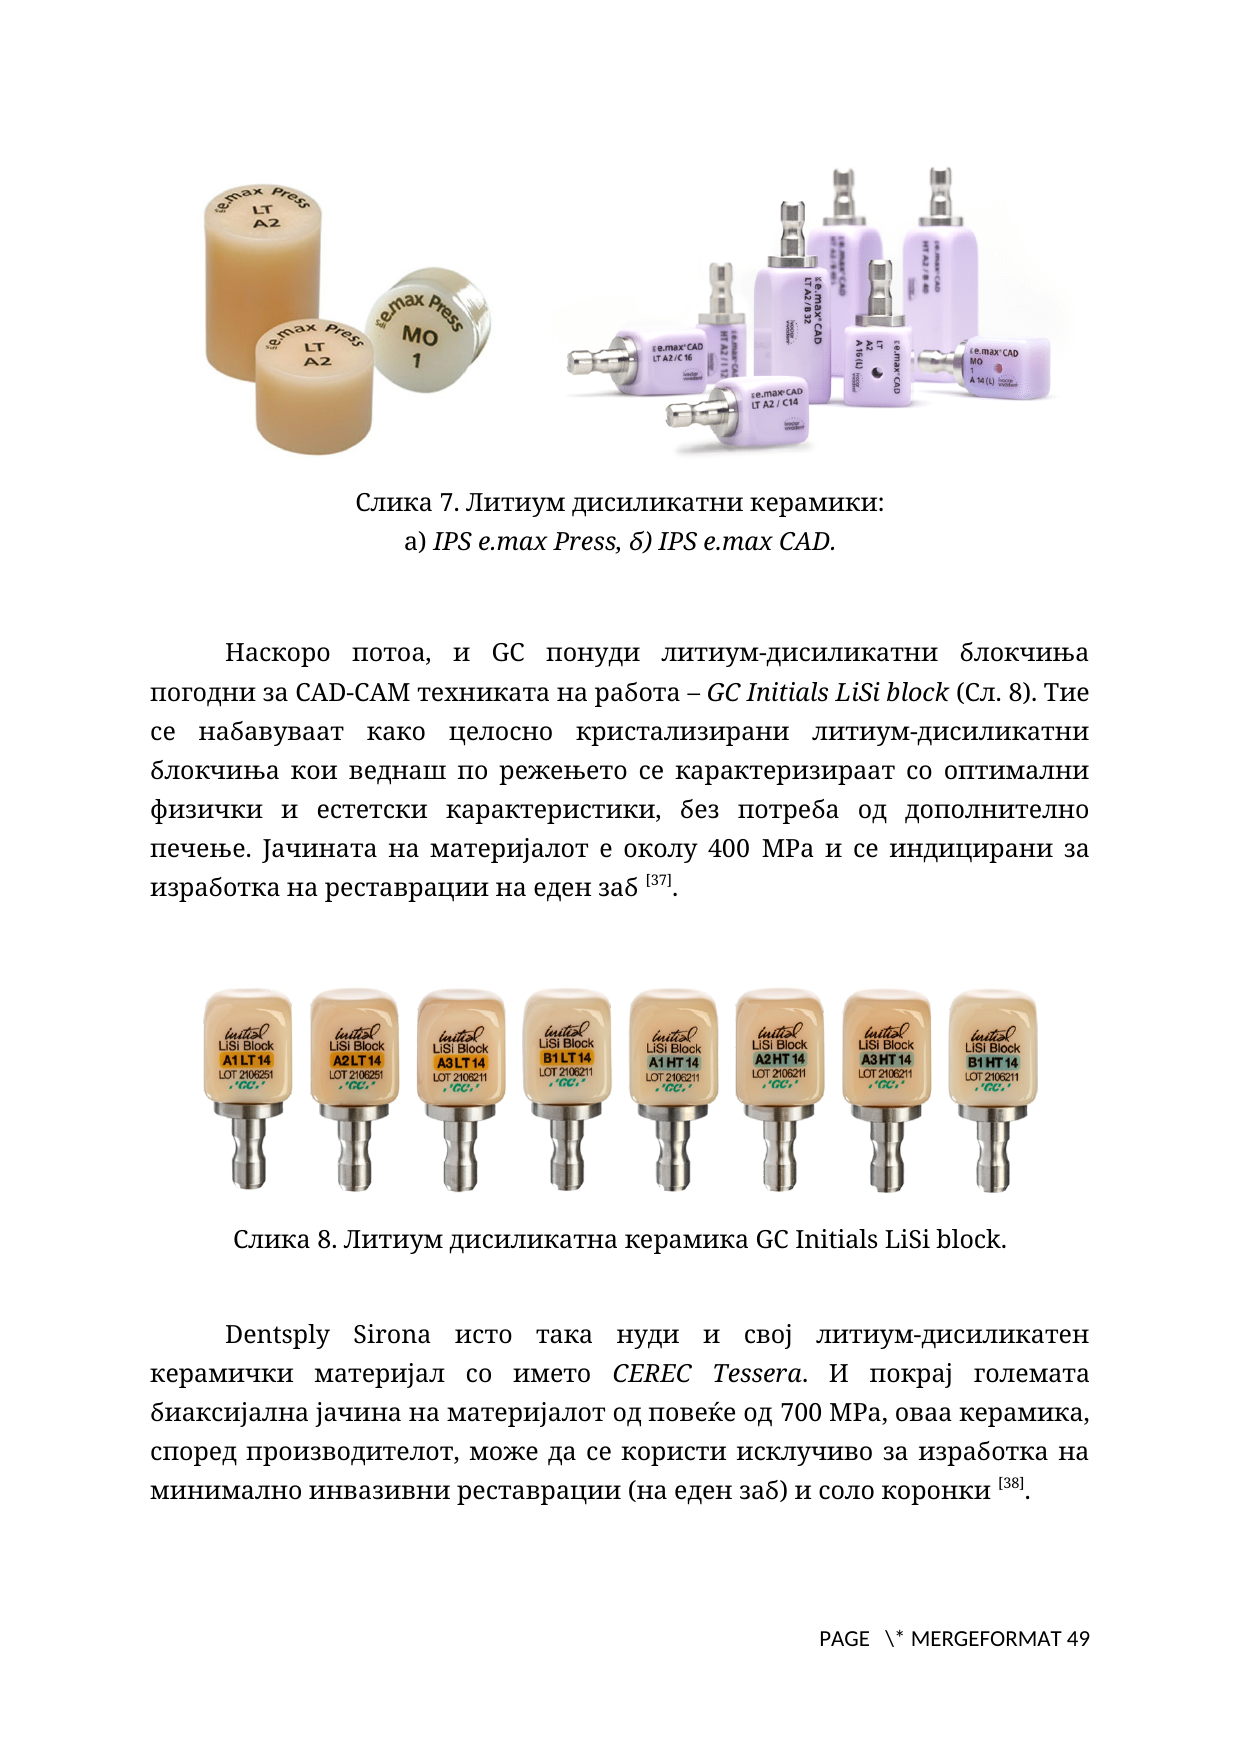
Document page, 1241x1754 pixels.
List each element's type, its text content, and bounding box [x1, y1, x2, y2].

picture [150, 178, 532, 463]
text Наскоро потоа, и GC понуди литиум-дисиликатни блокчиња погодни за CAD-CAM техниката на работа – GC Initials LiSi block (Сл. 8). Тие се набавуваат како целосно кристализирани литиум-дисиликатни блокчиња кои веднаш по режењето се карактеризираат со оптимални физички и естетски карактеристики, без потреба од дополнително печење. Јачината на материјалот е околу 400 MPa и се индицирани за изработка на реставрации на еден заб [37]. [150, 635, 1090, 904]
text Слика 8. Литиум дисиликатна керамика GC Initials LiSi block. [150, 1221, 1090, 1255]
picture [550, 150, 1077, 463]
text Dentsply Sirona исто така нуди и свој литиум-дисиликатен керамички материјал со името CEREC Tessera. И покрај големата биаксијална јачина на материјалот од повеќе од 700 MPa, оваа керамика, според производителот, може да се користи исклучиво за изработка на минимално инвазивни реставрации (на еден заб) и соло коронки [38]. [150, 1316, 1090, 1507]
text а) IPS e.max Press, б) IPS e.max CAD. [150, 523, 1090, 557]
picture [150, 980, 1091, 1201]
text Слика 7. Литиум дисиликатни керамики: [150, 484, 1090, 518]
